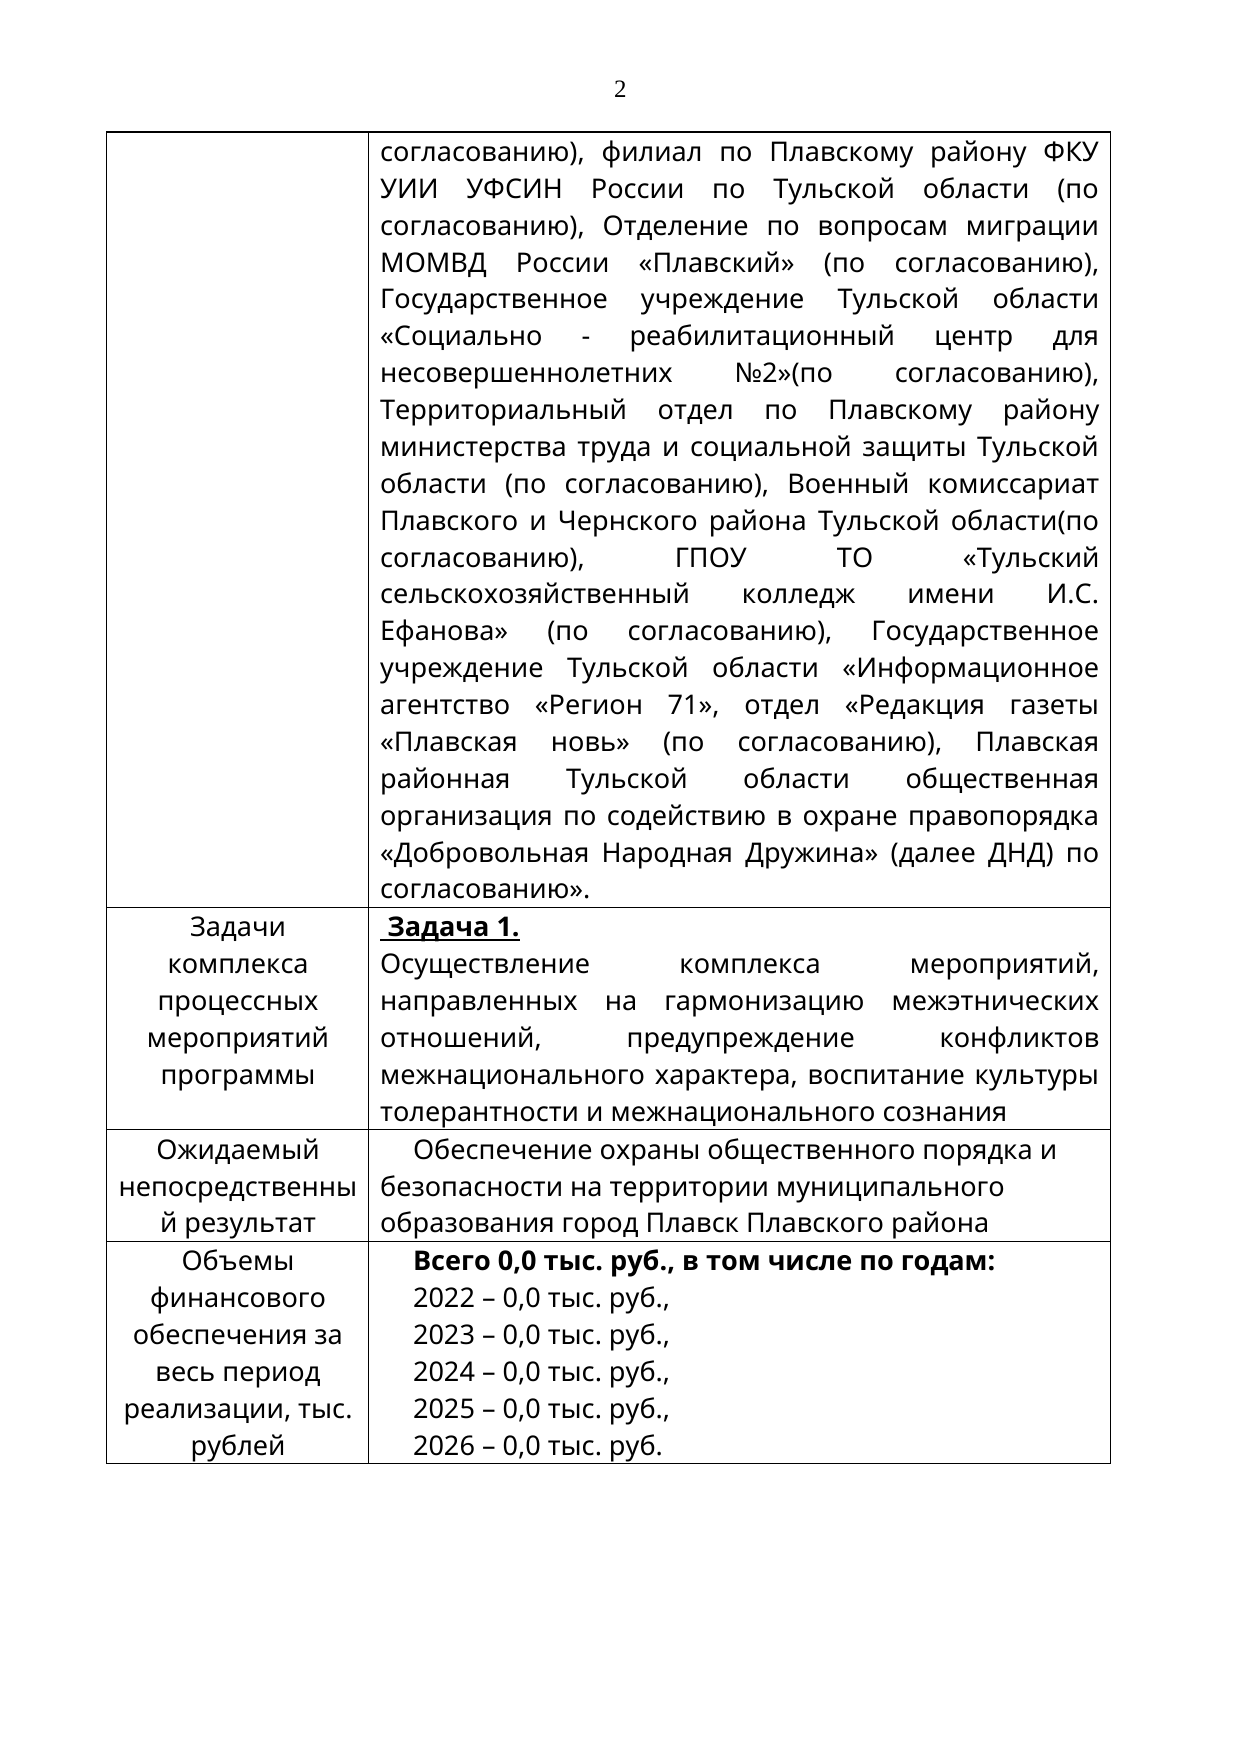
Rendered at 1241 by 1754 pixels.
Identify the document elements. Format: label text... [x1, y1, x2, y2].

table_cell Ожидаемый непосредственный результат [107, 1130, 368, 1241]
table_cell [107, 133, 368, 907]
table_cell Задача 1. Осуществление комплекса мероприятий, направленных на гармонизацию межэтнических отношений, предупреждение конфликтов межнационального характера, воспитание культуры толерантности и межнационального сознания [369, 908, 1110, 1129]
table_cell Задачи комплекса процессных мероприятий программы [107, 908, 368, 1129]
table_cell Объемы финансового обеспечения за весь период реализации, тыс. рублей [107, 1242, 368, 1463]
table_cell Обеспечение охраны общественного порядка и безопасности на территории муниципального образования город Плавск Плавского района [369, 1130, 1110, 1241]
table_cell Всего 0,0 тыс. руб., в том числе по годам: 2022 – 0,0 тыс. руб., 2023 – 0,0 тыс. руб., 2024 – 0,0 тыс. руб., 2025 – 0,0 тыс. руб., 2026 – 0,0 тыс. руб. [369, 1242, 1110, 1463]
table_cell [369, 133, 1110, 907]
